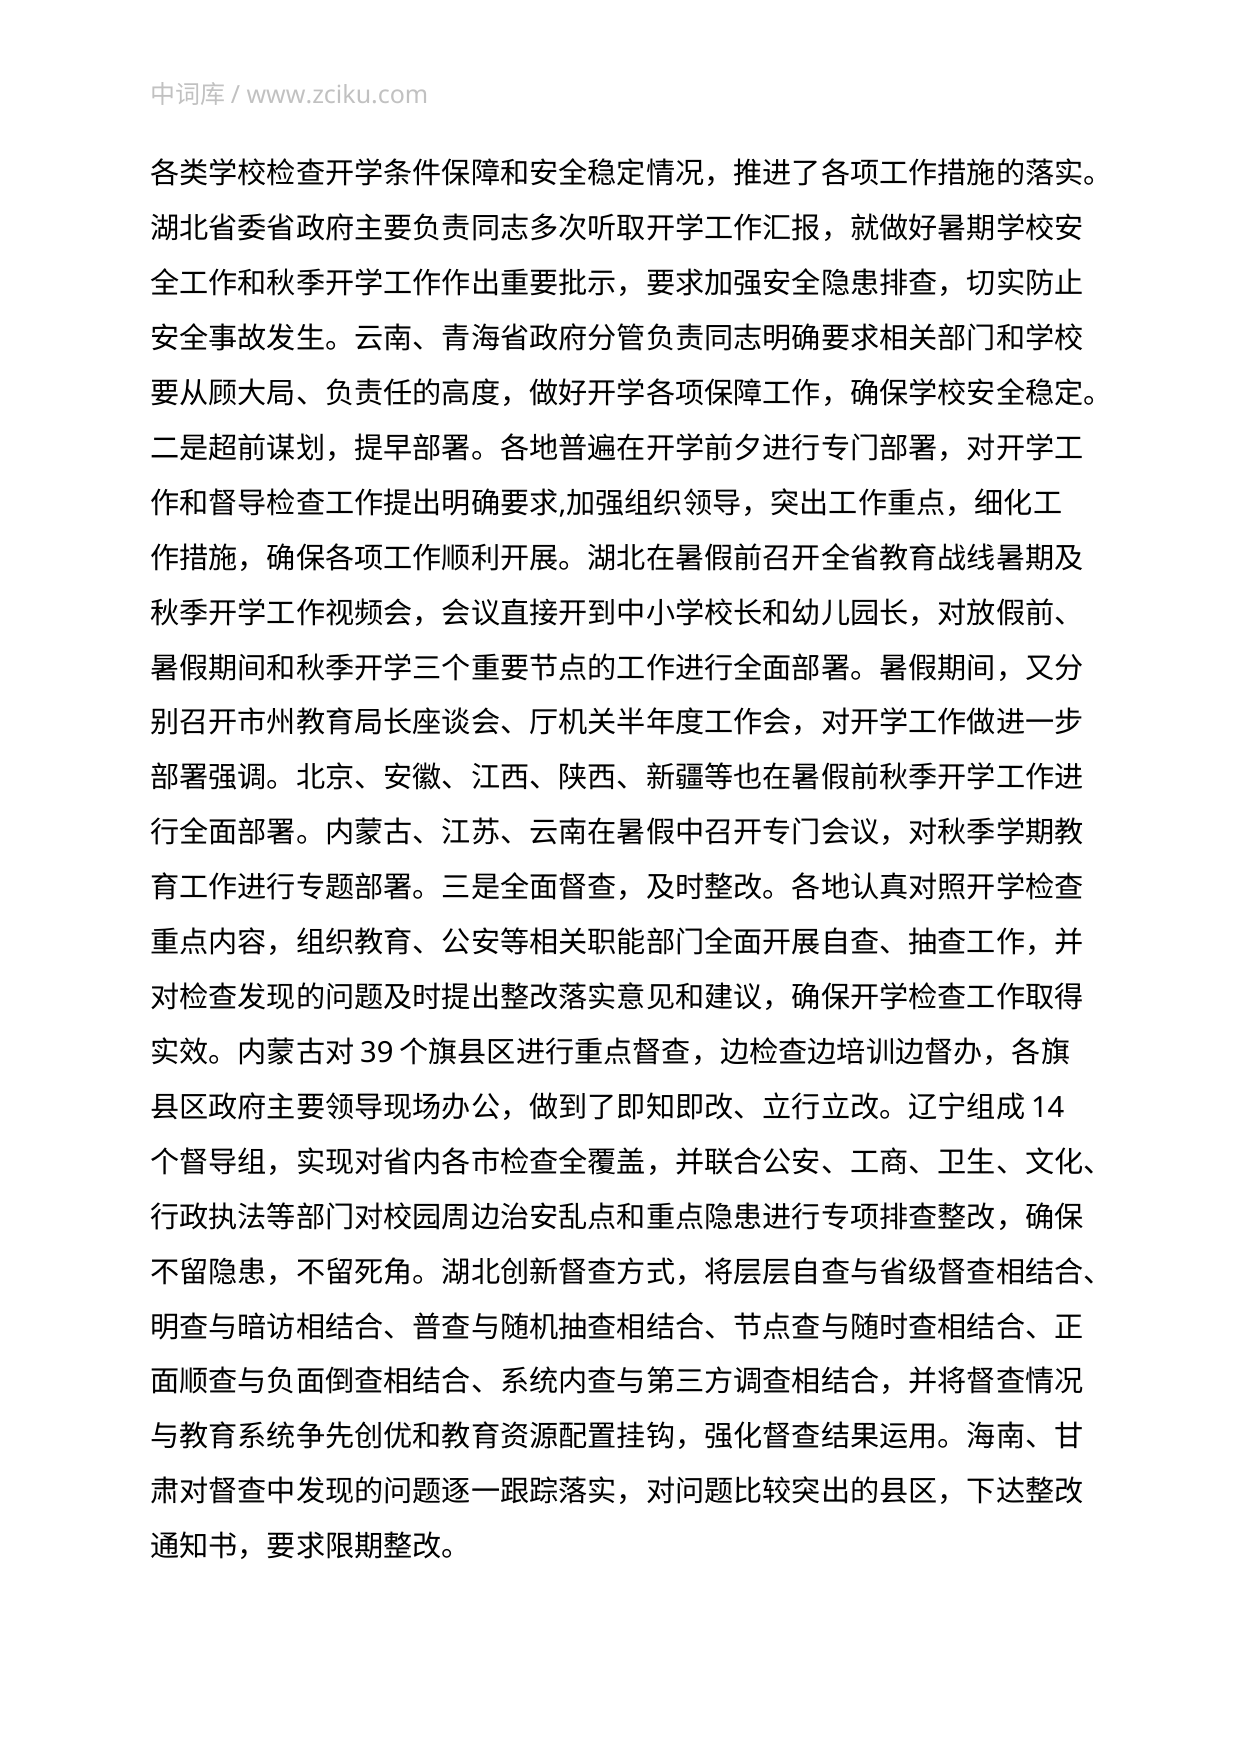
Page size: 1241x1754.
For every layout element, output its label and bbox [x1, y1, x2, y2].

text [150, 150, 1090, 1565]
